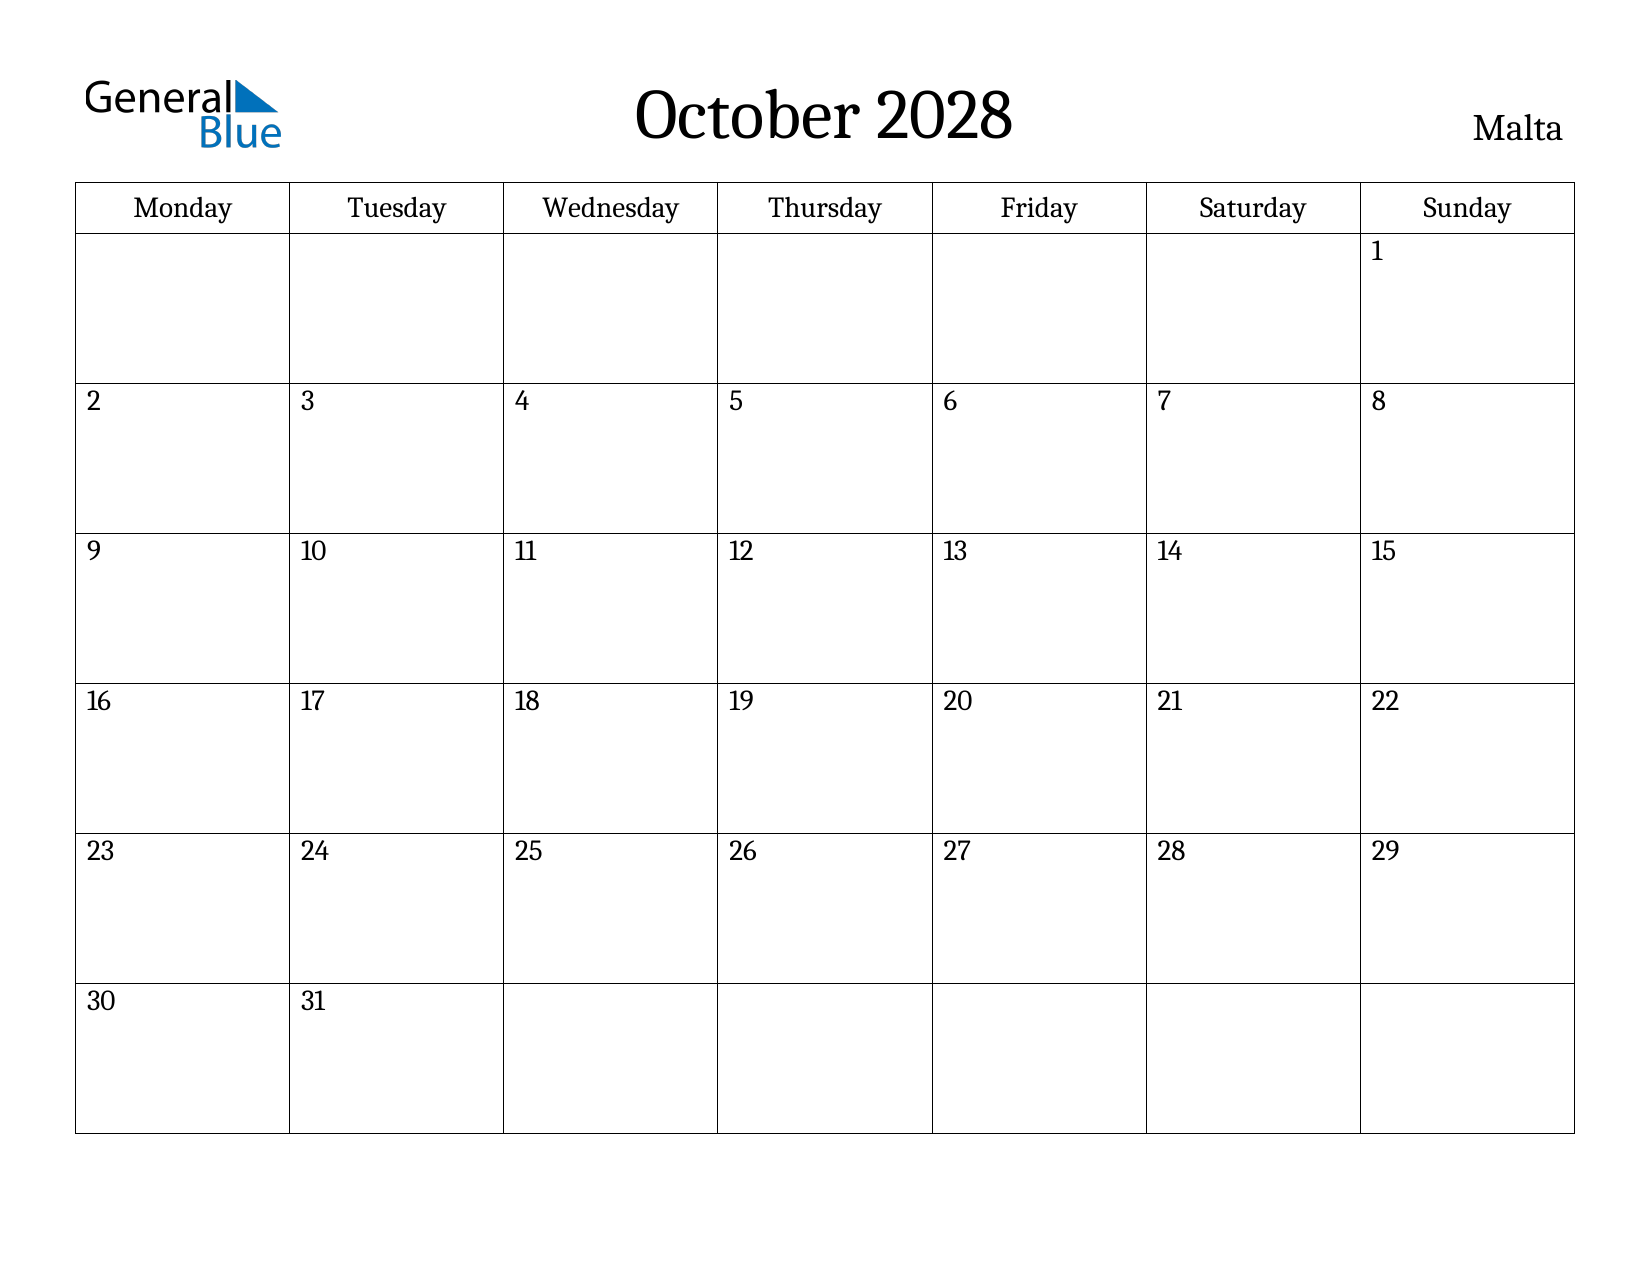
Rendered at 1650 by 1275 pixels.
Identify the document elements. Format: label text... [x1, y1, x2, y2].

table_cell 6 [933, 384, 1146, 417]
table_cell Sunday [1361, 183, 1574, 233]
table_cell [1361, 717, 1574, 833]
table_cell [933, 417, 1146, 533]
table_cell [1361, 267, 1574, 383]
table_cell [290, 868, 503, 983]
table_cell [1147, 234, 1360, 267]
table_cell 27 [933, 834, 1146, 867]
table_cell 4 [504, 384, 717, 417]
table_cell [933, 267, 1146, 383]
table_cell [1147, 567, 1360, 683]
table_cell 2 [76, 384, 289, 417]
table_cell [290, 417, 503, 533]
table_cell [504, 984, 717, 1017]
table_cell [504, 234, 717, 267]
table_cell 8 [1361, 384, 1574, 417]
table_cell 15 [1361, 534, 1574, 567]
table_cell [504, 417, 717, 533]
table_cell [718, 567, 932, 683]
table_cell [718, 234, 932, 267]
table_cell 31 [290, 984, 503, 1017]
table_cell [1361, 984, 1574, 1017]
table_cell 11 [504, 534, 717, 567]
table_cell 9 [76, 534, 289, 567]
table_cell [933, 868, 1146, 983]
table_cell Wednesday [504, 183, 717, 233]
table_cell [718, 417, 932, 533]
table_cell 17 [290, 684, 503, 717]
table_cell Thursday [718, 183, 932, 233]
table_cell 13 [933, 534, 1146, 567]
table_cell [1361, 567, 1574, 683]
table_cell Saturday [1147, 183, 1360, 233]
table_cell [504, 1018, 717, 1133]
table_cell 19 [718, 684, 932, 717]
table_cell [1361, 1018, 1574, 1133]
table_cell [76, 567, 289, 683]
table_cell [504, 567, 717, 683]
table_cell [1147, 717, 1360, 833]
table_cell [933, 1018, 1146, 1133]
table_cell [718, 717, 932, 833]
table_cell 1 [1361, 234, 1574, 267]
table_cell [933, 984, 1146, 1017]
table_cell [1361, 868, 1574, 983]
table_cell 22 [1361, 684, 1574, 717]
table_cell [933, 717, 1146, 833]
table_cell 14 [1147, 534, 1360, 567]
table_cell [933, 234, 1146, 267]
table_cell 26 [718, 834, 932, 867]
table_cell [1147, 984, 1360, 1017]
table_cell [290, 1018, 503, 1133]
table_cell 25 [504, 834, 717, 867]
table_cell 7 [1147, 384, 1360, 417]
table_cell [504, 868, 717, 983]
table_cell [504, 267, 717, 383]
table_cell Friday [933, 183, 1146, 233]
table_cell [504, 717, 717, 833]
table_cell 23 [76, 834, 289, 867]
table_cell [290, 267, 503, 383]
table_cell [76, 267, 289, 383]
table_cell 30 [76, 984, 289, 1017]
table_cell Tuesday [290, 183, 503, 233]
table_cell [1147, 1018, 1360, 1133]
table_cell [290, 717, 503, 833]
table_cell 28 [1147, 834, 1360, 867]
table_cell 12 [718, 534, 932, 567]
table_cell Monday [76, 183, 289, 233]
table_cell 5 [718, 384, 932, 417]
table_header October 2028 [504, 75, 1146, 182]
table_cell [76, 234, 289, 267]
table_cell [718, 868, 932, 983]
table_cell 18 [504, 684, 717, 717]
table_cell [1147, 417, 1360, 533]
table_header [76, 75, 503, 182]
table_cell 21 [1147, 684, 1360, 717]
table_header Malta [1146, 75, 1574, 182]
table_cell 24 [290, 834, 503, 867]
table_cell 16 [76, 684, 289, 717]
table_cell [718, 984, 932, 1017]
table_cell [718, 1018, 932, 1133]
table_cell [290, 234, 503, 267]
table_cell [76, 1018, 289, 1133]
table_cell [1147, 868, 1360, 983]
table_cell [1361, 417, 1574, 533]
table_cell [76, 717, 289, 833]
table_cell [76, 417, 289, 533]
table_cell [933, 567, 1146, 683]
table_cell 29 [1361, 834, 1574, 867]
table_cell [76, 868, 289, 983]
table_cell [290, 567, 503, 683]
table_cell 3 [290, 384, 503, 417]
table_cell [1147, 267, 1360, 383]
table_cell 20 [933, 684, 1146, 717]
table_cell [718, 267, 932, 383]
picture [86, 80, 281, 148]
table_cell 10 [290, 534, 503, 567]
